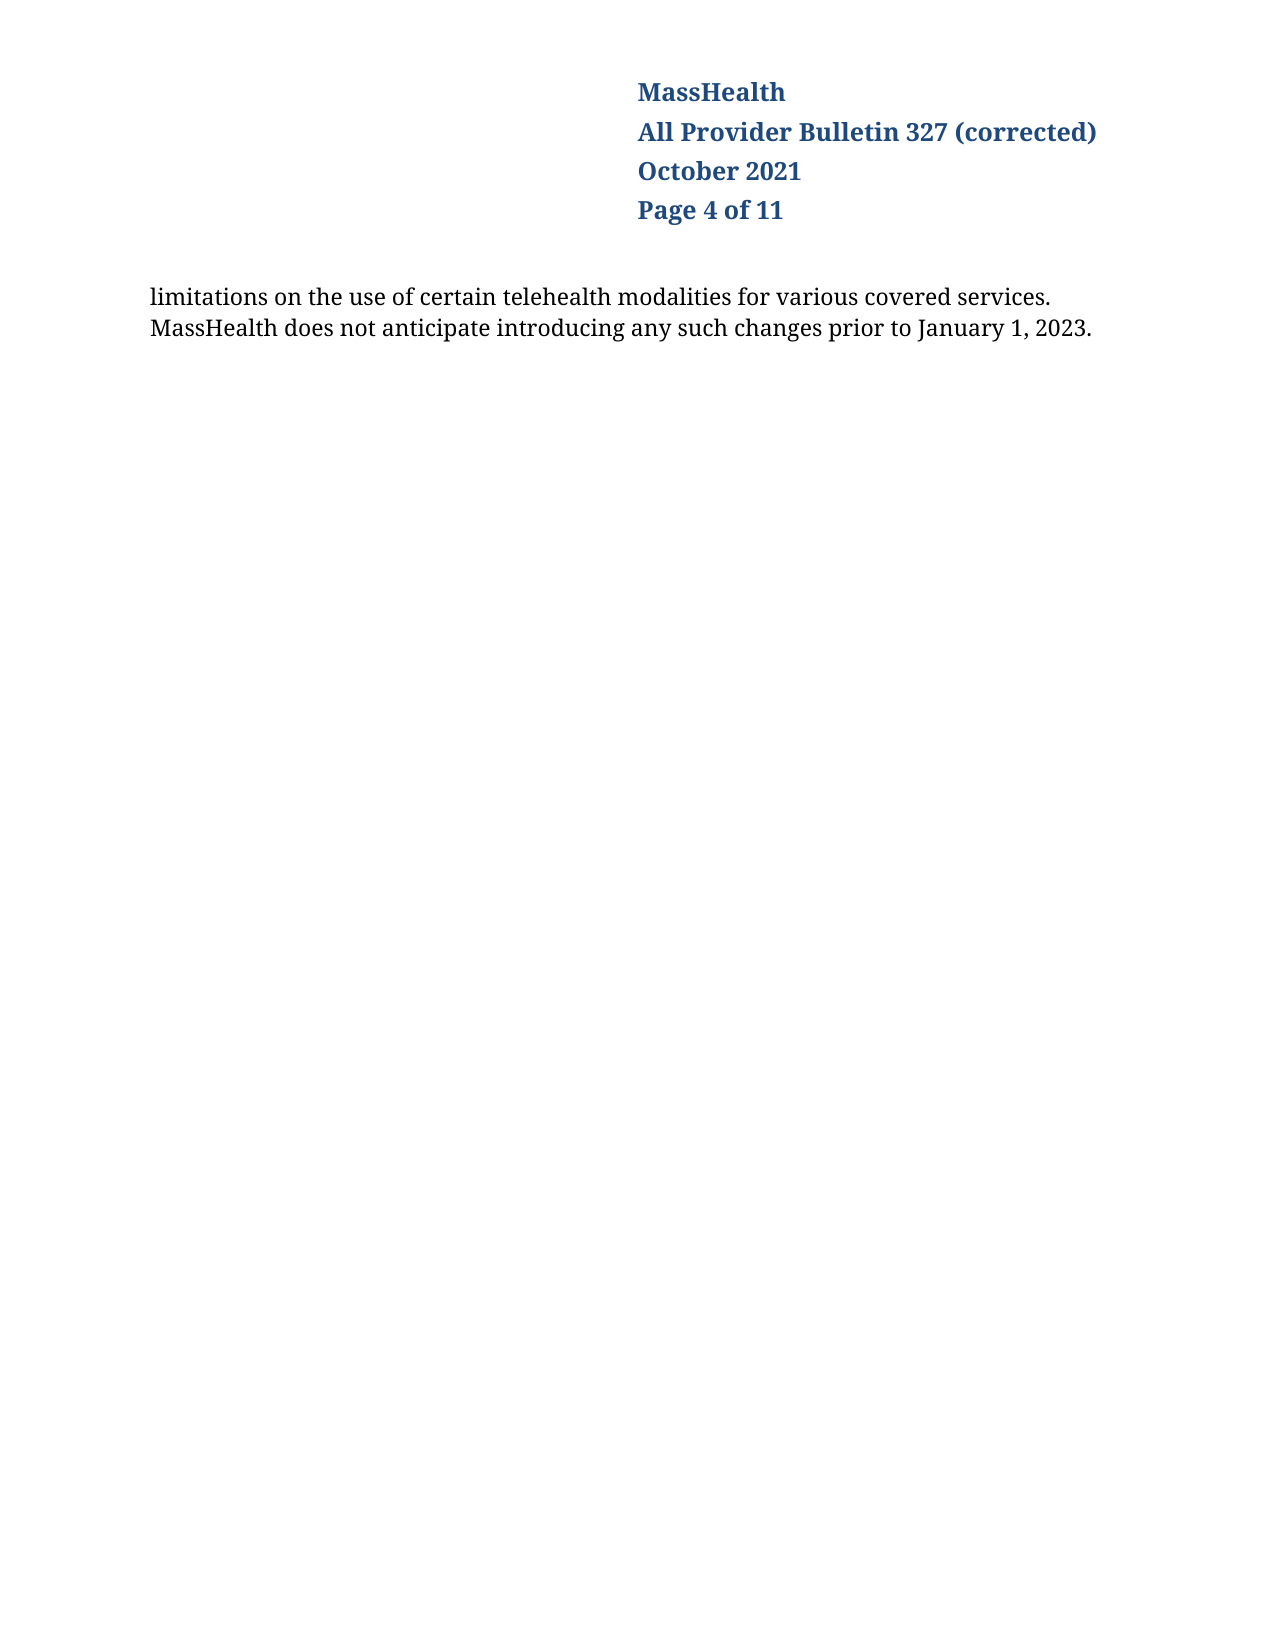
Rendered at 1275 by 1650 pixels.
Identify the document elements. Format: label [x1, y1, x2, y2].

text [150, 281, 1162, 343]
